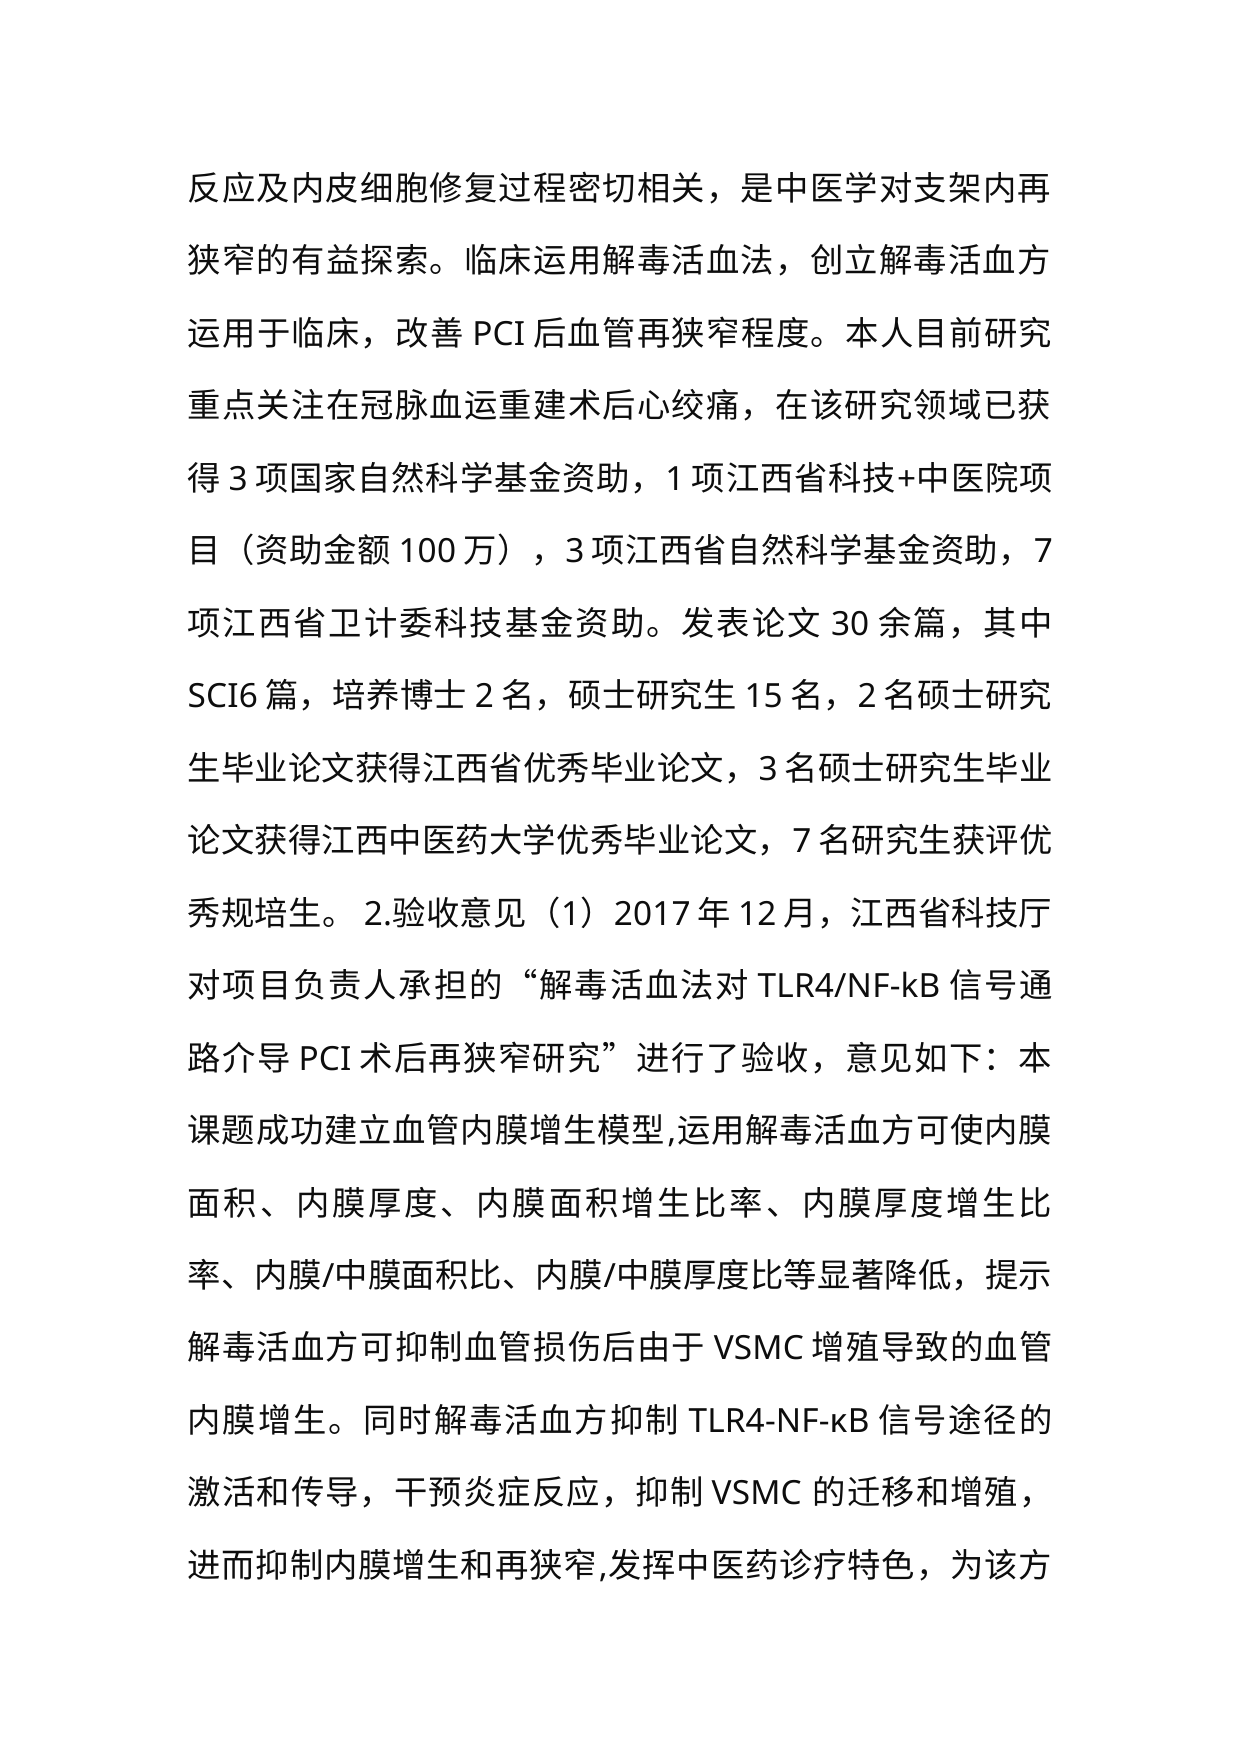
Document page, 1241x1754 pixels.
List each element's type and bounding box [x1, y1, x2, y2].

text [187, 162, 1053, 1587]
